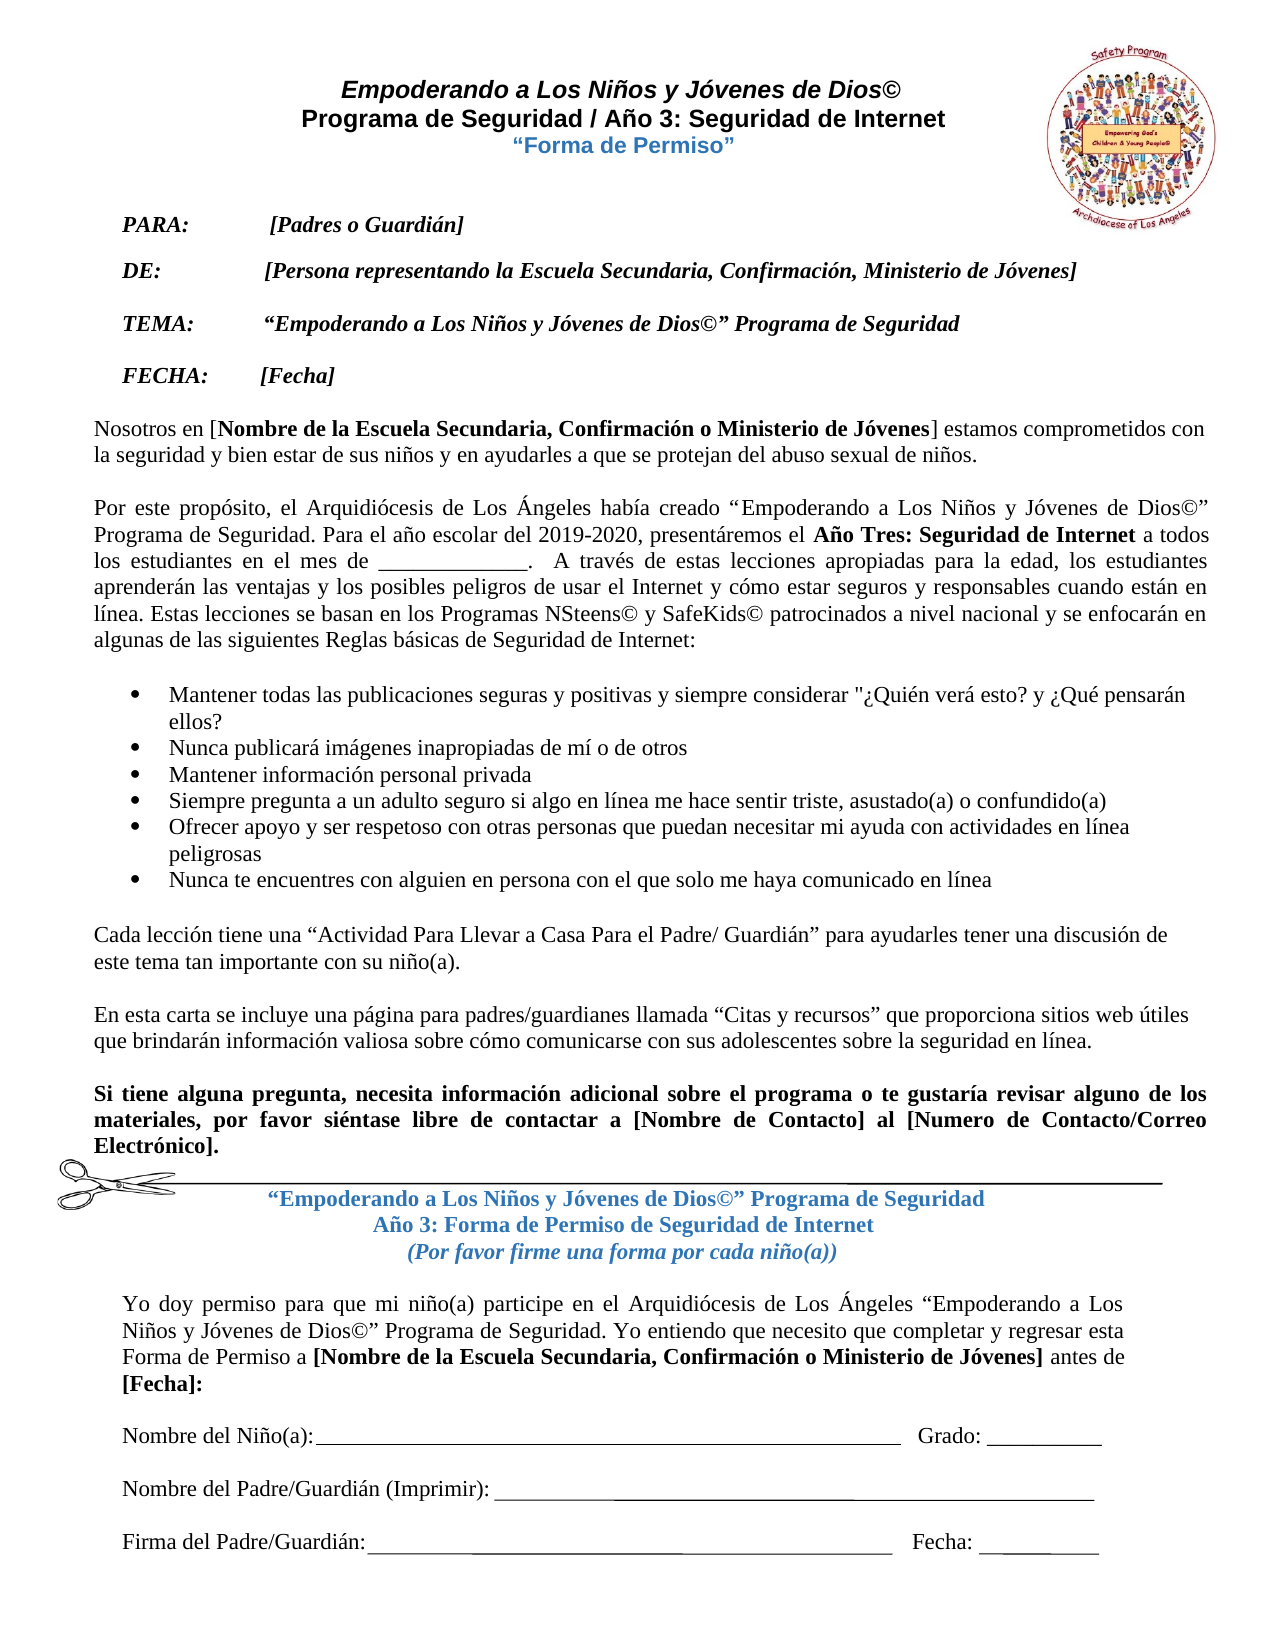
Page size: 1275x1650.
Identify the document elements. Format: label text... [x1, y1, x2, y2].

list Nunca te encuentres con alguien en persona con el que solo me haya comunicado en línea [131, 866, 1209, 892]
text Nombre del Niño(a): Grado: __________ [122, 1422, 1125, 1449]
picture [57, 1159, 176, 1210]
text Cada lección tiene una “Actividad Para Llevar a Casa Para el Padre/ Guardián” para ayudarles tener una discusión de este tema tan importante con su niño(a). [94, 922, 1209, 974]
text “Empoderando a Los Niños y Jóvenes de Dios©” Programa de Seguridad [122, 1185, 1125, 1211]
list Ofrecer apoyo y ser respetoso con otras personas que puedan necesitar mi ayuda con actividades en línea peligrosas [131, 813, 1209, 866]
text Si tiene alguna pregunta, necesita información adicional sobre el programa o te gustaría revisar alguno de los materiales, por favor siéntase libre de contactar a [Nombre de Contacto] al [Numero de Contacto/Correo Electrónico]. [94, 1080, 1209, 1159]
text Año 3: Forma de Permiso de Seguridad de Internet [122, 1211, 1125, 1238]
text Empoderando a Los Niños y Jóvenes de Dios© [66, 75, 1043, 104]
list Nunca publicará imágenes inapropiadas de mí o de otros [131, 734, 1209, 761]
text Nosotros en [Nombre de la Escuela Secundaria, Confirmación o Ministerio de Jóvenes] estamos comprometidos con la seguridad y bien estar de sus niños y en ayudarles a que se protejan del abuso sexual de niños. [94, 415, 1209, 468]
text PARA: [Padres o Guardián] [122, 212, 1125, 238]
text Firma del Padre/Guardián: Fecha: [122, 1528, 1125, 1554]
text Nombre del Padre/Guardián (Imprimir): [122, 1475, 1125, 1501]
text Yo doy permiso para que mi niño(a) participe en el Arquidiócesis de Los Ángeles “Empoderando a Los Niños y Jóvenes de Dios©” Programa de Seguridad. Yo entiendo que necesito que completar y regresar esta Forma de Permiso a [Nombre de la Escuela Secundaria, Confirmación o Ministerio de Jóvenes] antes de [Fecha]: [122, 1291, 1125, 1396]
text En esta carta se incluye una página para padres/guardianes llamada “Citas y recursos” que proporciona sitios web útiles que brindarán información valiosa sobre cómo comunicarse con sus adolescentes sobre la seguridad en línea. [94, 1001, 1219, 1053]
picture [1043, 40, 1221, 236]
text DE: [Persona representando la Escuela Secundaria, Confirmación, Ministerio de Jóvenes] [122, 257, 1125, 283]
text (Por favor firme una forma por cada niño(a)) [122, 1238, 1125, 1264]
list Mantener todas las publicaciones seguras y positivas y siempre considerar "¿Quién verá esto? y ¿Qué pensarán ellos? [131, 682, 1209, 734]
text “Forma de Permiso” [122, 132, 1043, 159]
text FECHA: [Fecha] [122, 362, 1125, 389]
text Programa de Seguridad / Año 3: Seguridad de Internet [122, 104, 1043, 132]
list Mantener información personal privada [131, 761, 1209, 787]
text TEMA: “Empoderando a Los Niños y Jóvenes de Dios©” Programa de Seguridad [122, 310, 1125, 336]
text Por este propósito, el Arquidiócesis de Los Ángeles había creado “Empoderando a Los Niños y Jóvenes de Dios©” Programa de Seguridad. Para el año escolar del 2019-2020, presentáremos el Año Tres: Seguridad de Internet a todos los estudiantes en el mes de _____________. A través de estas lecciones apropiadas para la edad, los estudiantes aprenderán las ventajas y los posibles peligros de usar el Internet y cómo estar seguros y responsables cuando están en línea. Estas lecciones se basan en los Programas NSteens© y SafeKids© patrocinados a nivel nacional y se enfocarán en algunas de las siguientes Reglas básicas de Seguridad de Internet: [94, 494, 1209, 652]
list Siempre pregunta a un adulto seguro si algo en línea me hace sentir triste, asustado(a) o confundido(a) [131, 787, 1209, 813]
